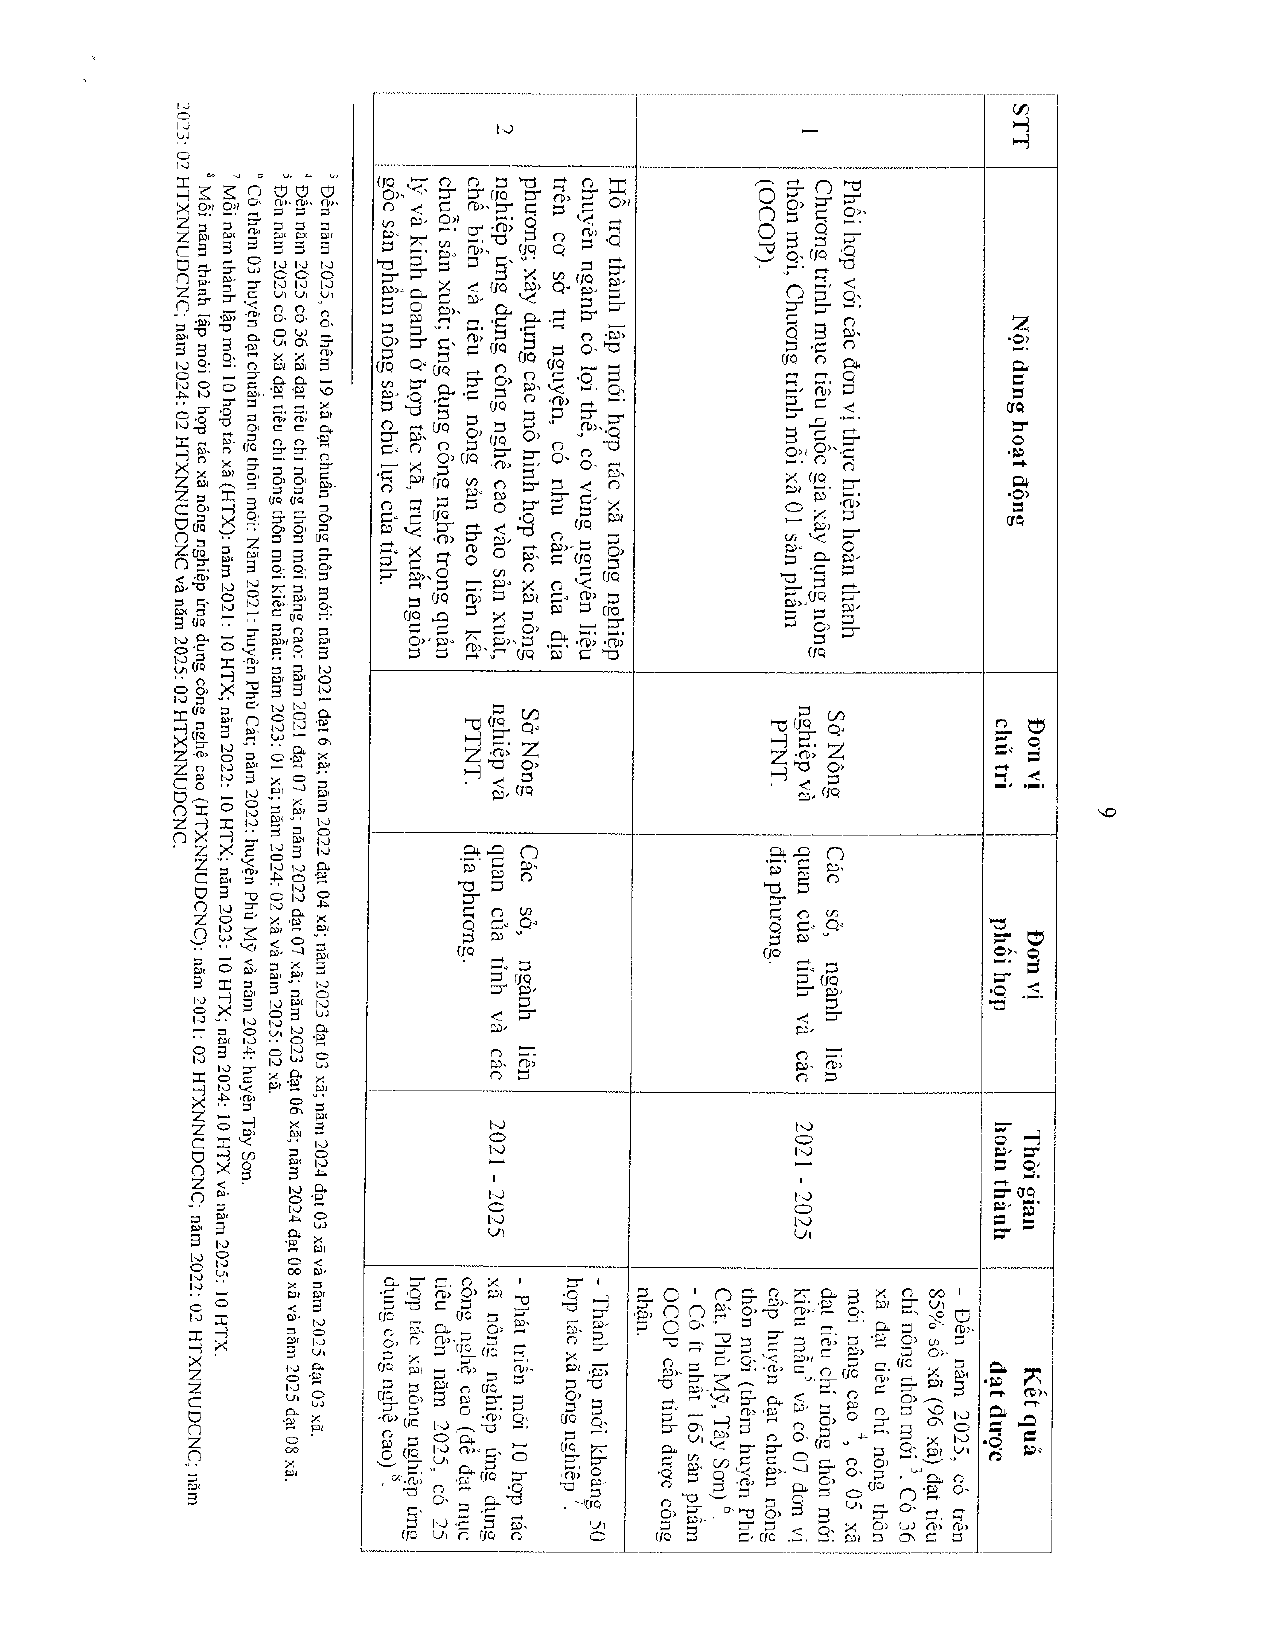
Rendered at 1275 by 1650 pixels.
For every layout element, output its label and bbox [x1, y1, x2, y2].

picture [14, 14, 1156, 1634]
